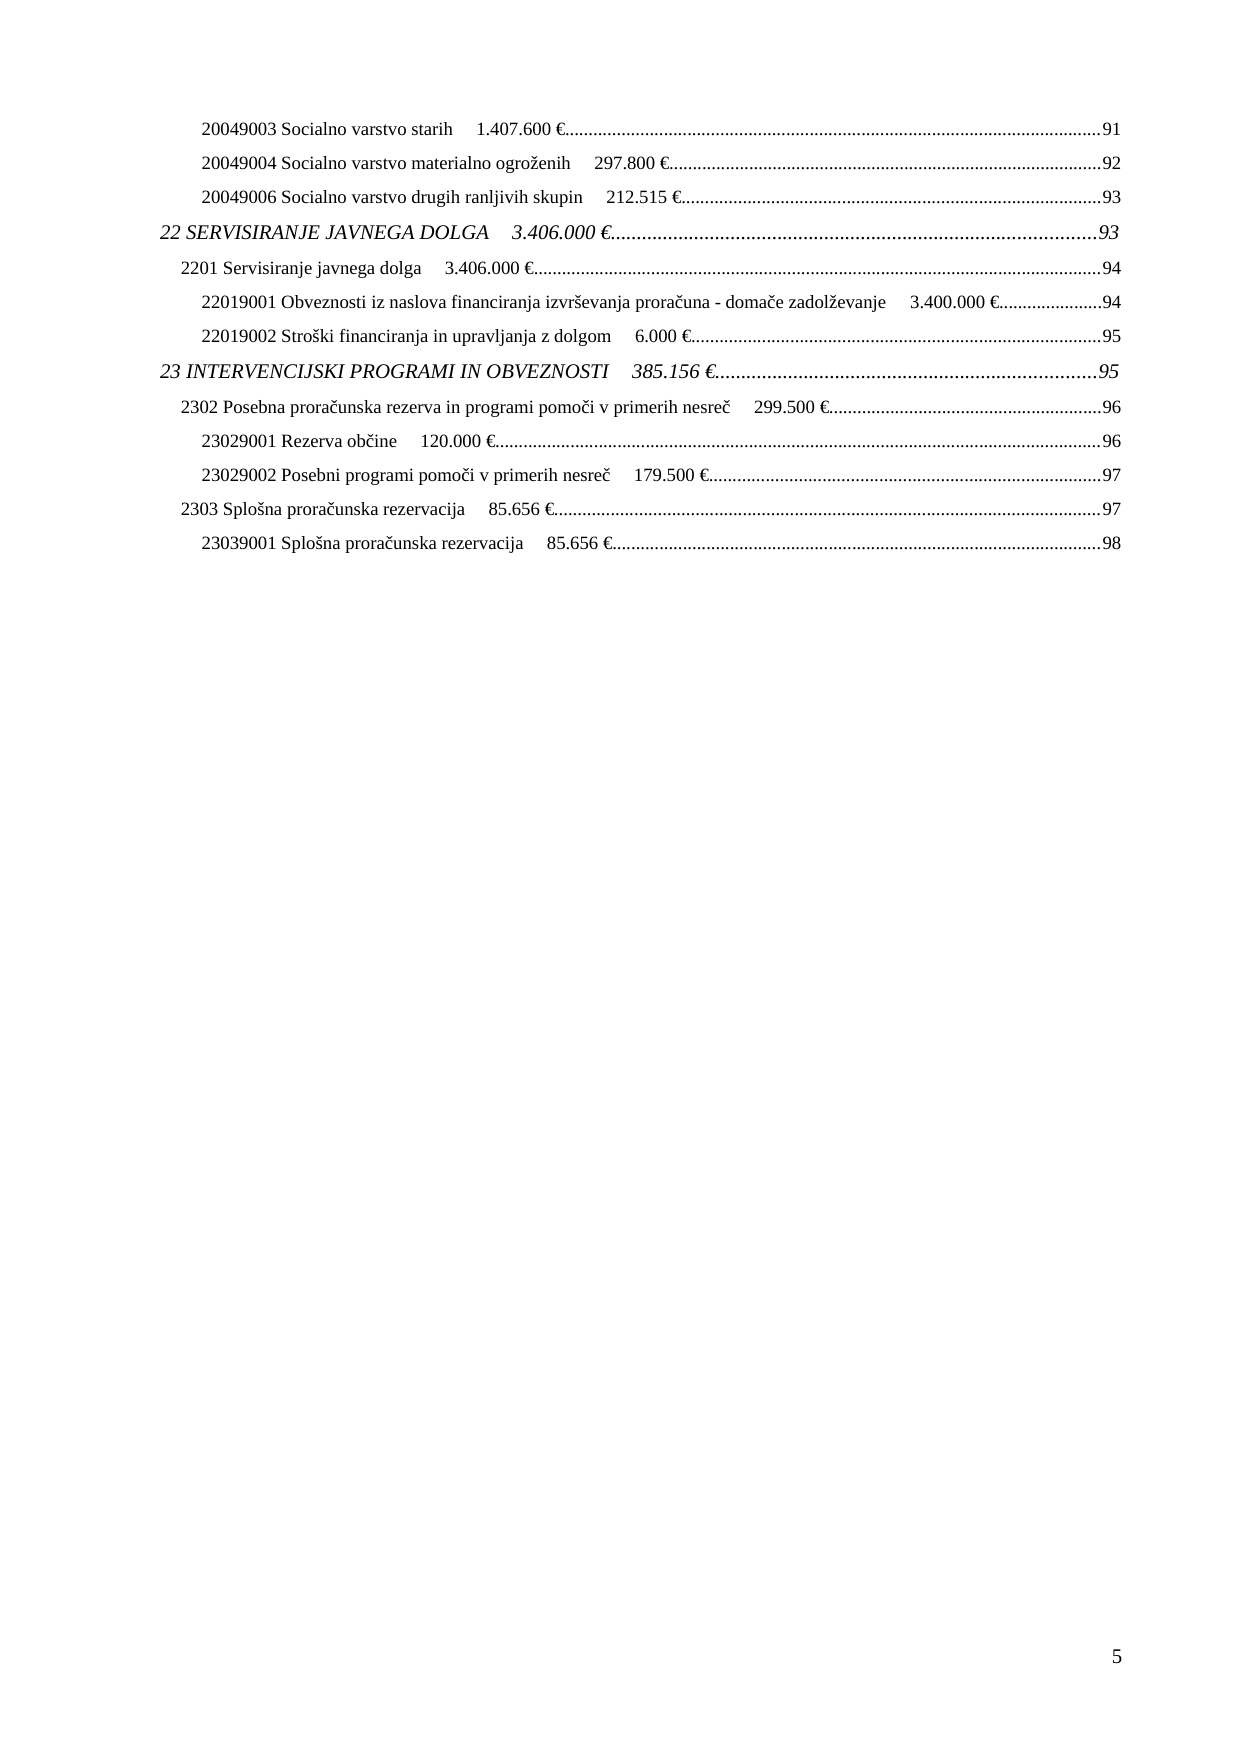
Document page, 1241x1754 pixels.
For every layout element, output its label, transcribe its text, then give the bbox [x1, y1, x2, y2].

text 23029002 Posebni programi pomoči v primerih nesreč 179.500 € 97 [201, 464, 1122, 485]
text 2302 Posebna proračunska rezerva in programi pomoči v primerih nesreč 299.500 € 96 [181, 396, 1122, 417]
text 20049006 Socialno varstvo drugih ranljivih skupin 212.515 € 93 [201, 186, 1122, 208]
text 22019002 Stroški financiranja in upravljanja z dolgom 6.000 € 95 [201, 325, 1122, 347]
text 2201 Servisiranje javnega dolga 3.406.000 € 94 [181, 257, 1122, 278]
text 20049004 Socialno varstvo materialno ogroženih 297.800 € 92 [201, 152, 1122, 174]
text 2303 Splošna proračunska rezervacija 85.656 € 97 [181, 498, 1122, 519]
text 23029001 Rezerva občine 120.000 € 96 [201, 430, 1122, 451]
text 20049003 Socialno varstvo starih 1.407.600 € 91 [201, 118, 1122, 140]
text 23039001 Splošna proračunska rezervacija 85.656 € 98 [201, 532, 1122, 553]
text 23 INTERVENCIJSKI PROGRAMI IN OBVEZNOSTI 385.156 € 95 [160, 359, 1122, 383]
text 22 SERVISIRANJE JAVNEGA DOLGA 3.406.000 € 93 [160, 220, 1122, 244]
text 22019001 Obveznosti iz naslova financiranja izvrševanja proračuna - domače zadolževanje 3.400.000 € 94 [201, 291, 1122, 312]
